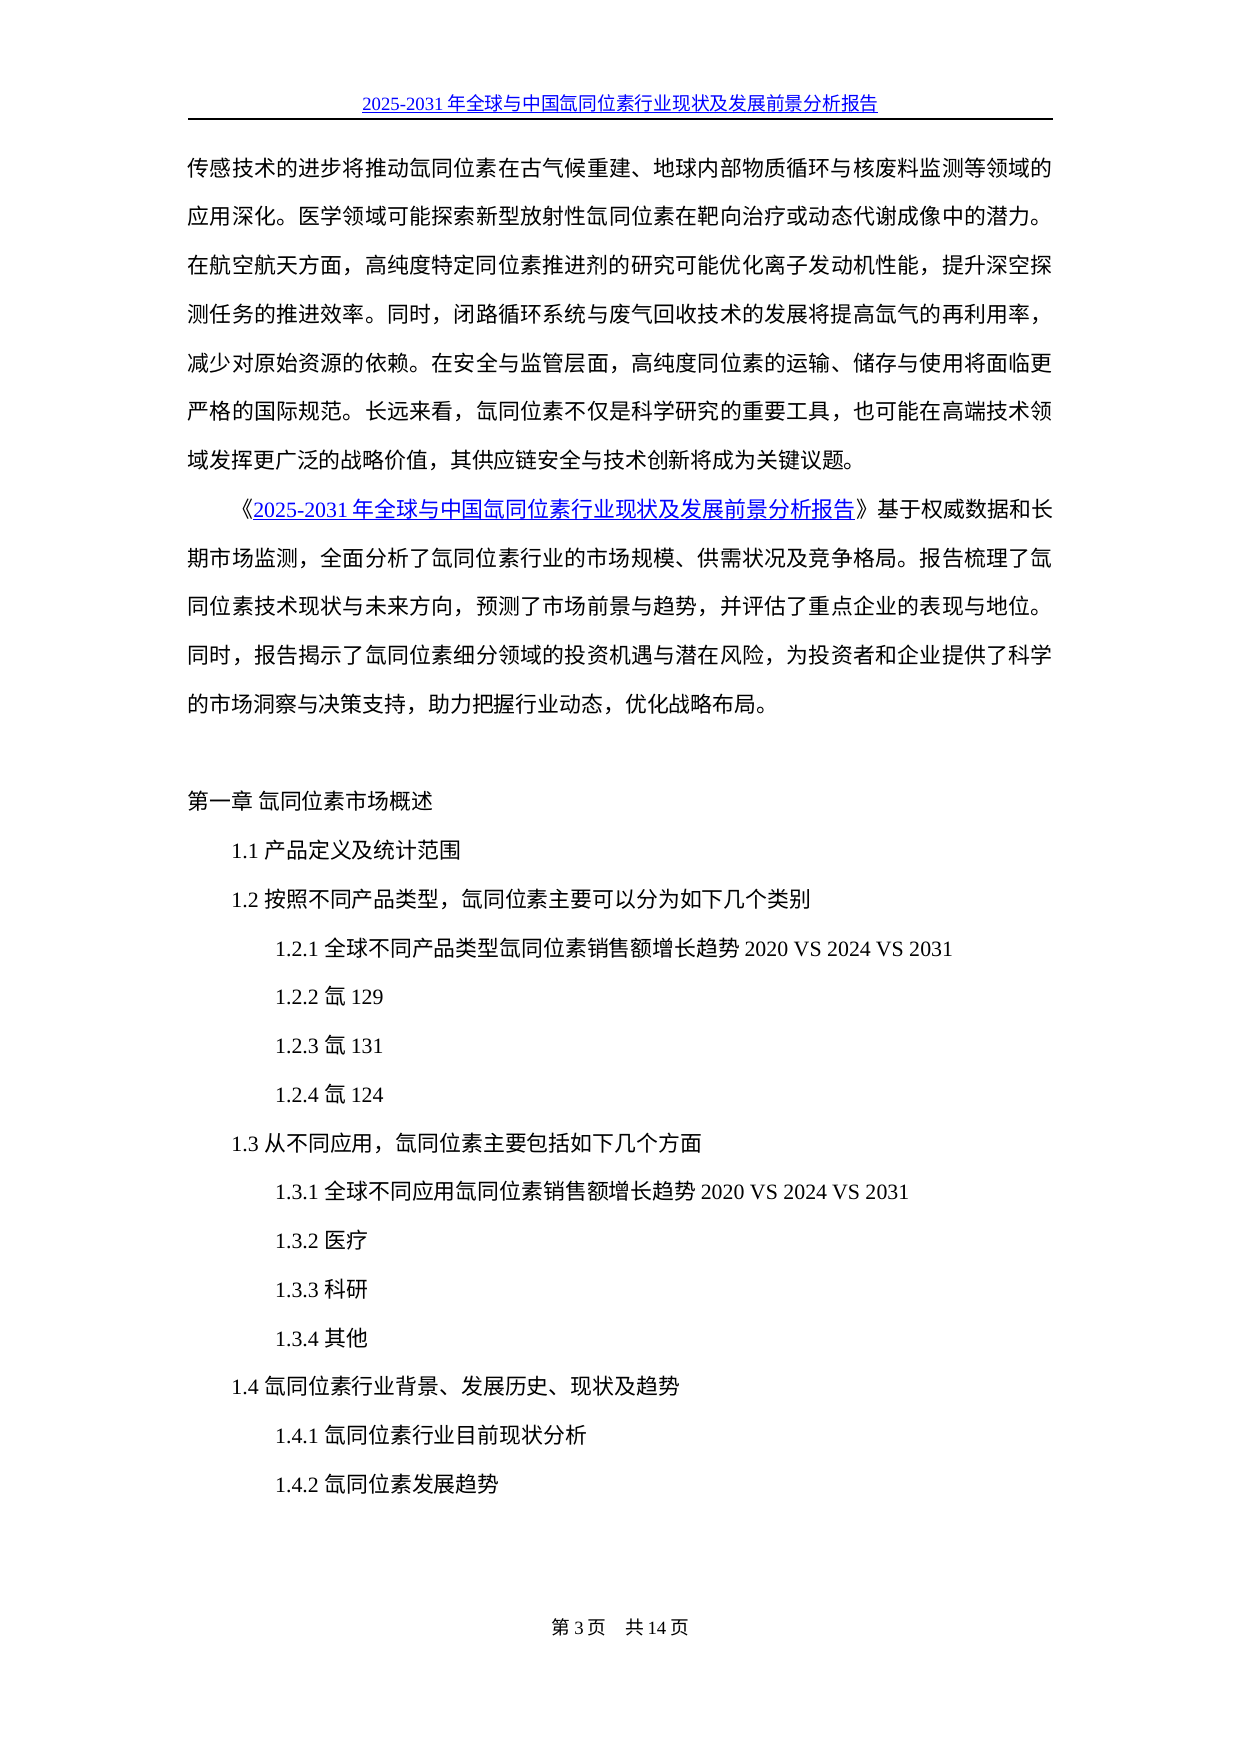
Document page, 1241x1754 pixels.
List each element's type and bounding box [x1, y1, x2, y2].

text [187, 150, 1053, 1499]
